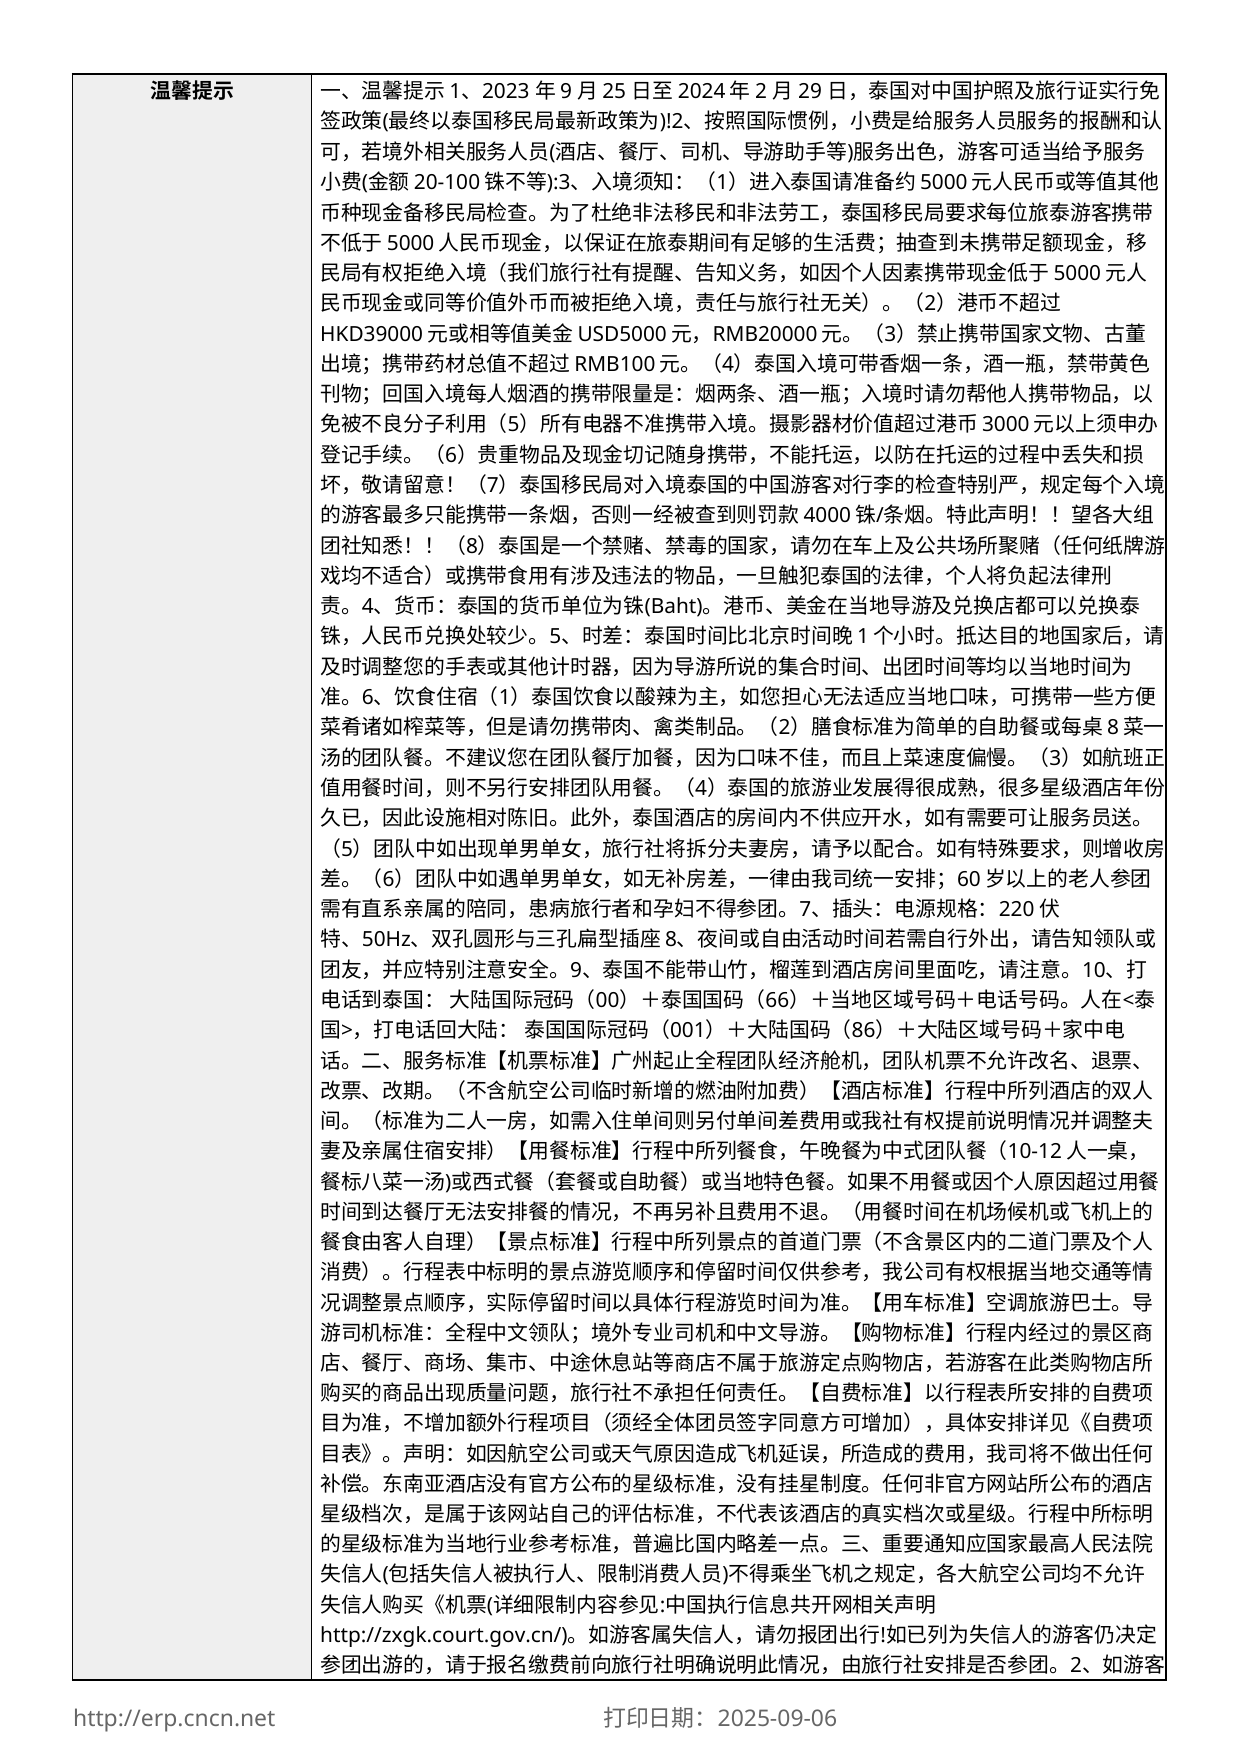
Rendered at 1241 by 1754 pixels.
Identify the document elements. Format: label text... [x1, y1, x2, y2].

table_cell 一、温馨提示 [312, 75, 1165, 1679]
table_cell 温馨提示 [73, 75, 311, 1679]
